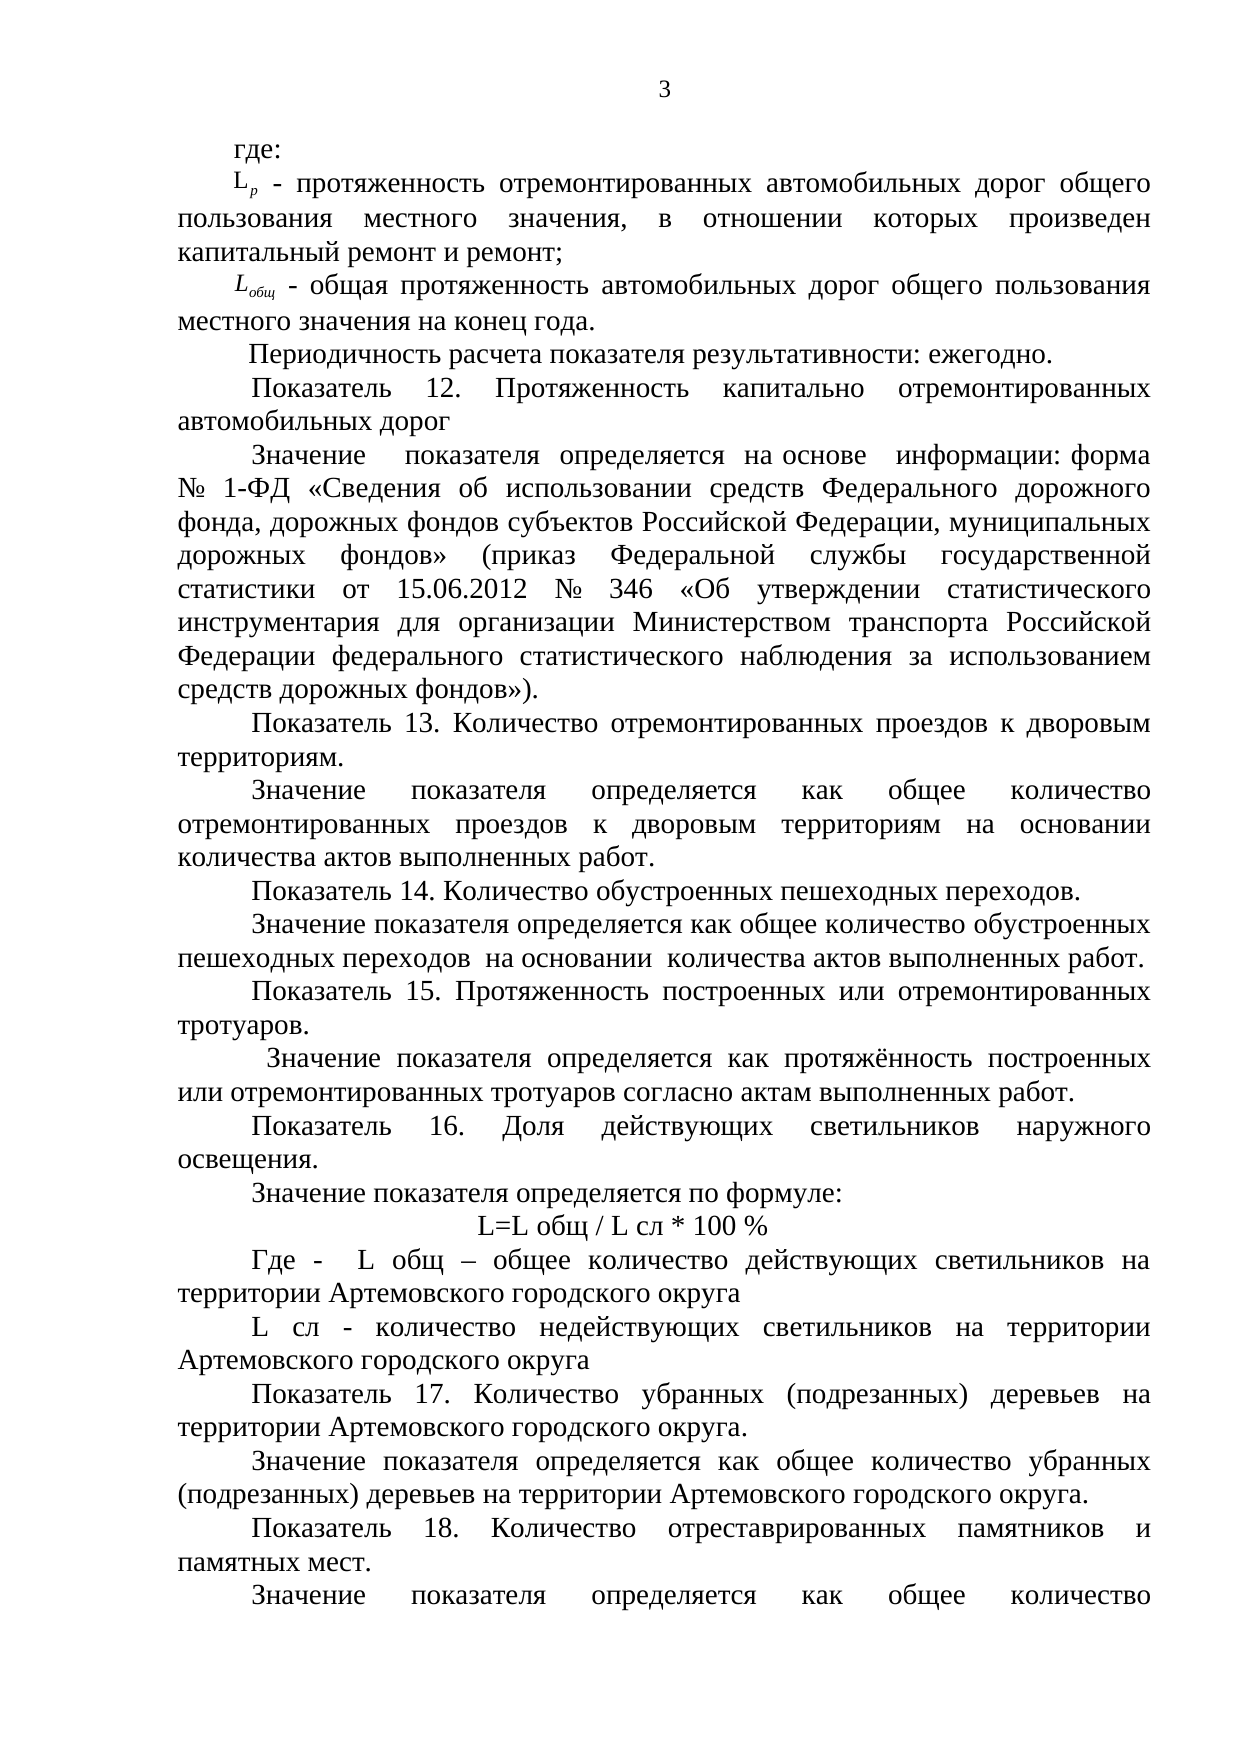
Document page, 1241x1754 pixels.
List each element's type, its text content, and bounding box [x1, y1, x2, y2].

list Значение показателя определяется как общее количество убранных (подрезанных) деревьев на территории Артемовского городского округа. [177, 1443, 1152, 1510]
list Показатель 17. Количество убранных (подрезанных) деревьев на территории Артемовского городского округа. [177, 1376, 1152, 1443]
text - общая протяженность автомобильных дорог общего пользования местного значения на конец года. [177, 267, 1152, 336]
list Показатель 13. Количество отремонтированных проездов к дворовым территориям. [177, 705, 1152, 772]
list Значение показателя определяется как общее количество отремонтированных проездов к дворовым территориям на основании количества актов выполненных работ. [177, 772, 1152, 873]
list Значение показателя определяется как протяжённость построенных или отремонтированных тротуаров согласно актам выполненных работ. [177, 1041, 1152, 1108]
list Показатель 18. Количество отреставрированных памятников и памятных мест. [177, 1510, 1152, 1577]
text Периодичность расчета показателя результативности: ежегодно. [177, 336, 1152, 370]
list Показатель 12. Протяженность капитально отремонтированных автомобильных дорог [177, 370, 1152, 437]
list L=L общ / L сл * 100 % [177, 1208, 1152, 1242]
list Значение показателя определяется на основе информации: форма № 1-ФД «Сведения об использовании средств Федерального дорожного фонда, дорожных фондов субъектов Российской Федерации, муниципальных дорожных фондов» (приказ Федеральной службы государственной статистики от 15.06.2012 № 346 «Об утверждении статистического инструментария для организации Министерством транспорта Российской Федерации федерального статистического наблюдения за использованием средств дорожных фондов»). [177, 437, 1152, 705]
list L сл - количество недействующих светильников на территории Артемовского городского округа [177, 1309, 1152, 1376]
text где: [177, 131, 1152, 165]
list Показатель 14. Количество обустроенных пешеходных переходов. [177, 873, 1152, 906]
list Где - L общ – общее количество действующих светильников на территории Артемовского городского округа [177, 1242, 1152, 1309]
list Значение показателя определяется как общее количество обустроенных пешеходных переходов на основании количества актов выполненных работ. [177, 906, 1152, 973]
list Показатель 16. Доля действующих светильников наружного освещения. [177, 1108, 1152, 1175]
text - протяженность отремонтированных автомобильных дорог общего пользования местного значения, в отношении которых произведен капитальный ремонт и ремонт; [177, 165, 1152, 267]
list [177, 1577, 1152, 1611]
list Значение показателя определяется по формуле: [177, 1175, 1152, 1208]
list Показатель 15. Протяженность построенных или отремонтированных тротуаров. [177, 973, 1152, 1041]
